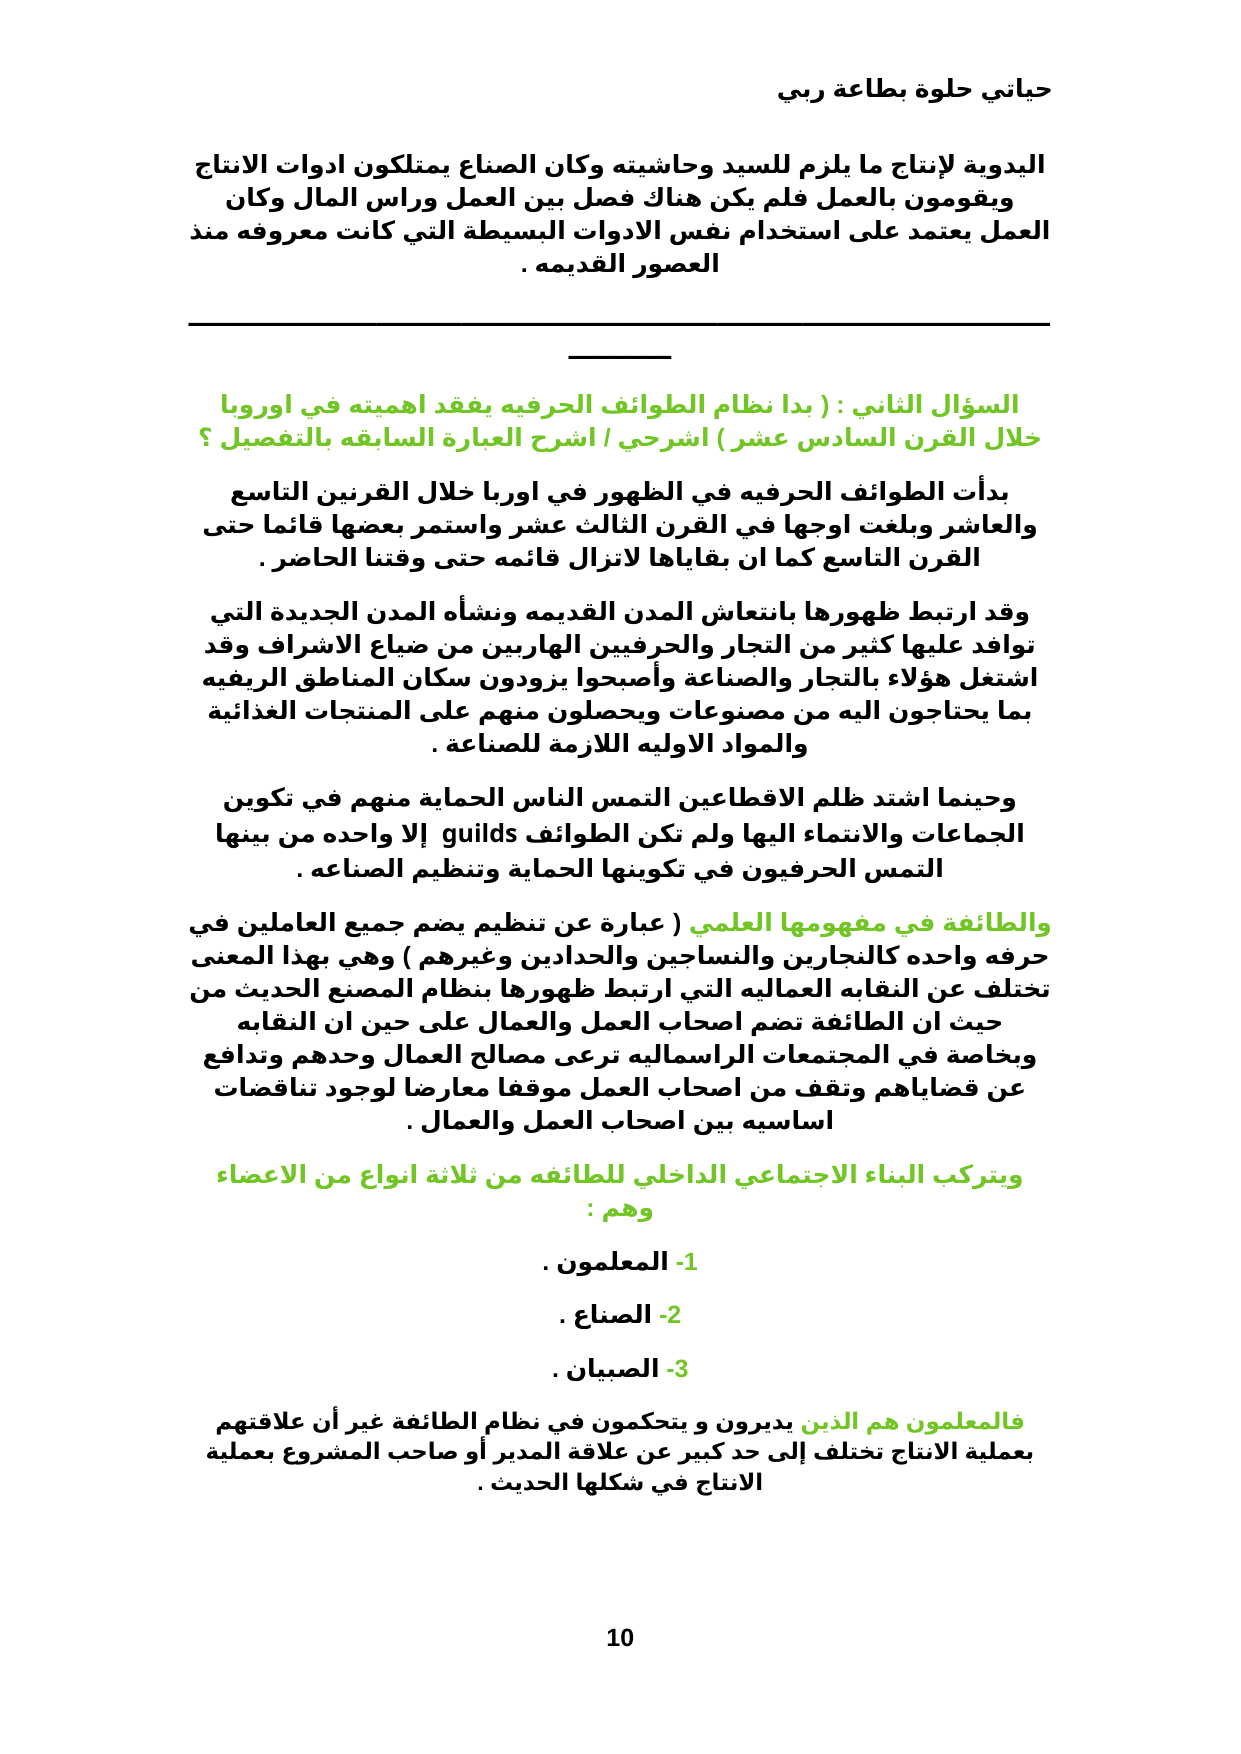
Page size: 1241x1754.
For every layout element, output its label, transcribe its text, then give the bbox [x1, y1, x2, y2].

text السؤال الثاني : ( بدا نظام الطوائف الحرفيه يفقد اهميته في اوروبا خلال القرن السادس عشر ) اشرحي / اشرح العبارة السابقه بالتفصيل ؟ [187, 390, 1053, 452]
text والطائفة في مفهومها العلمي ( عبارة عن تنظيم يضم جميع العاملين في حرفه واحده كالنجارين والنساجين والحدادين وغيرهم ) وهي بهذا المعنى تختلف عن النقابه العماليه التي ارتبط ظهورها بنظام المصنع الحديث من حيث ان الطائفة تضم اصحاب العمل والعمال على حين ان النقابه وبخاصة في المجتمعات الراسماليه ترعى مصالح العمال وحدهم وتدافع عن قضاياهم وتقف من اصحاب العمل موقفا معارضا لوجود تناقضات اساسيه بين اصحاب العمل والعمال . [187, 908, 1053, 1134]
text ويتركب البناء الاجتماعي الداخلي للطائفه من ثلاثة انواع من الاعضاء وهم : [187, 1160, 1053, 1221]
text 2- الصناع . [187, 1300, 1053, 1329]
text وقد ارتبط ظهورها بانتعاش المدن القديمه ونشأه المدن الجديدة التي توافد عليها كثير من التجار والحرفيين الهاربين من ضياع الاشراف وقد اشتغل هؤلاء بالتجار والصناعة وأصبحوا يزودون سكان المناطق الريفيه بما يحتاجون اليه من مصنوعات ويحصلون منهم على المنتجات الغذائية والمواد الاوليه اللازمة للصناعة . [187, 597, 1053, 757]
text بدأت الطوائف الحرفيه في الظهور في اوربا خلال القرنين التاسع والعاشر وبلغت اوجها في القرن الثالث عشر واستمر بعضها قائما حتى القرن التاسع كما ان بقاياها لاتزال قائمه حتى وقتنا الحاضر . [187, 477, 1053, 571]
text فالمعلمون ھم الذین یدیرون و یتحكمون في نظام الطائفة غیر أن علاقتھم بعملیة الانتاج تختلف إلى حد كبیر عن علاقة المدیر أو صاحب المشروع بعملیة الانتاج في شكلھا الحدیث . [187, 1408, 1053, 1495]
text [187, 150, 1053, 278]
text 3- الصبيان . [187, 1354, 1053, 1383]
text وحينما اشتد ظلم الاقطاعين التمس الناس الحماية منهم في تكوين الجماعات والانتماء اليها ولم تكن الطوائف guilds إلا واحده من بينها التمس الحرفيون في تكوينها الحماية وتنظيم الصناعه . [187, 782, 1053, 883]
text 1- المعلمون . [187, 1247, 1053, 1275]
text ـــــــــــــــــــــــــــــــــــــــــــــــــــــــــــــــــــــــــــــــــــــــــــــــــــــــــــــــــ [187, 303, 1053, 365]
